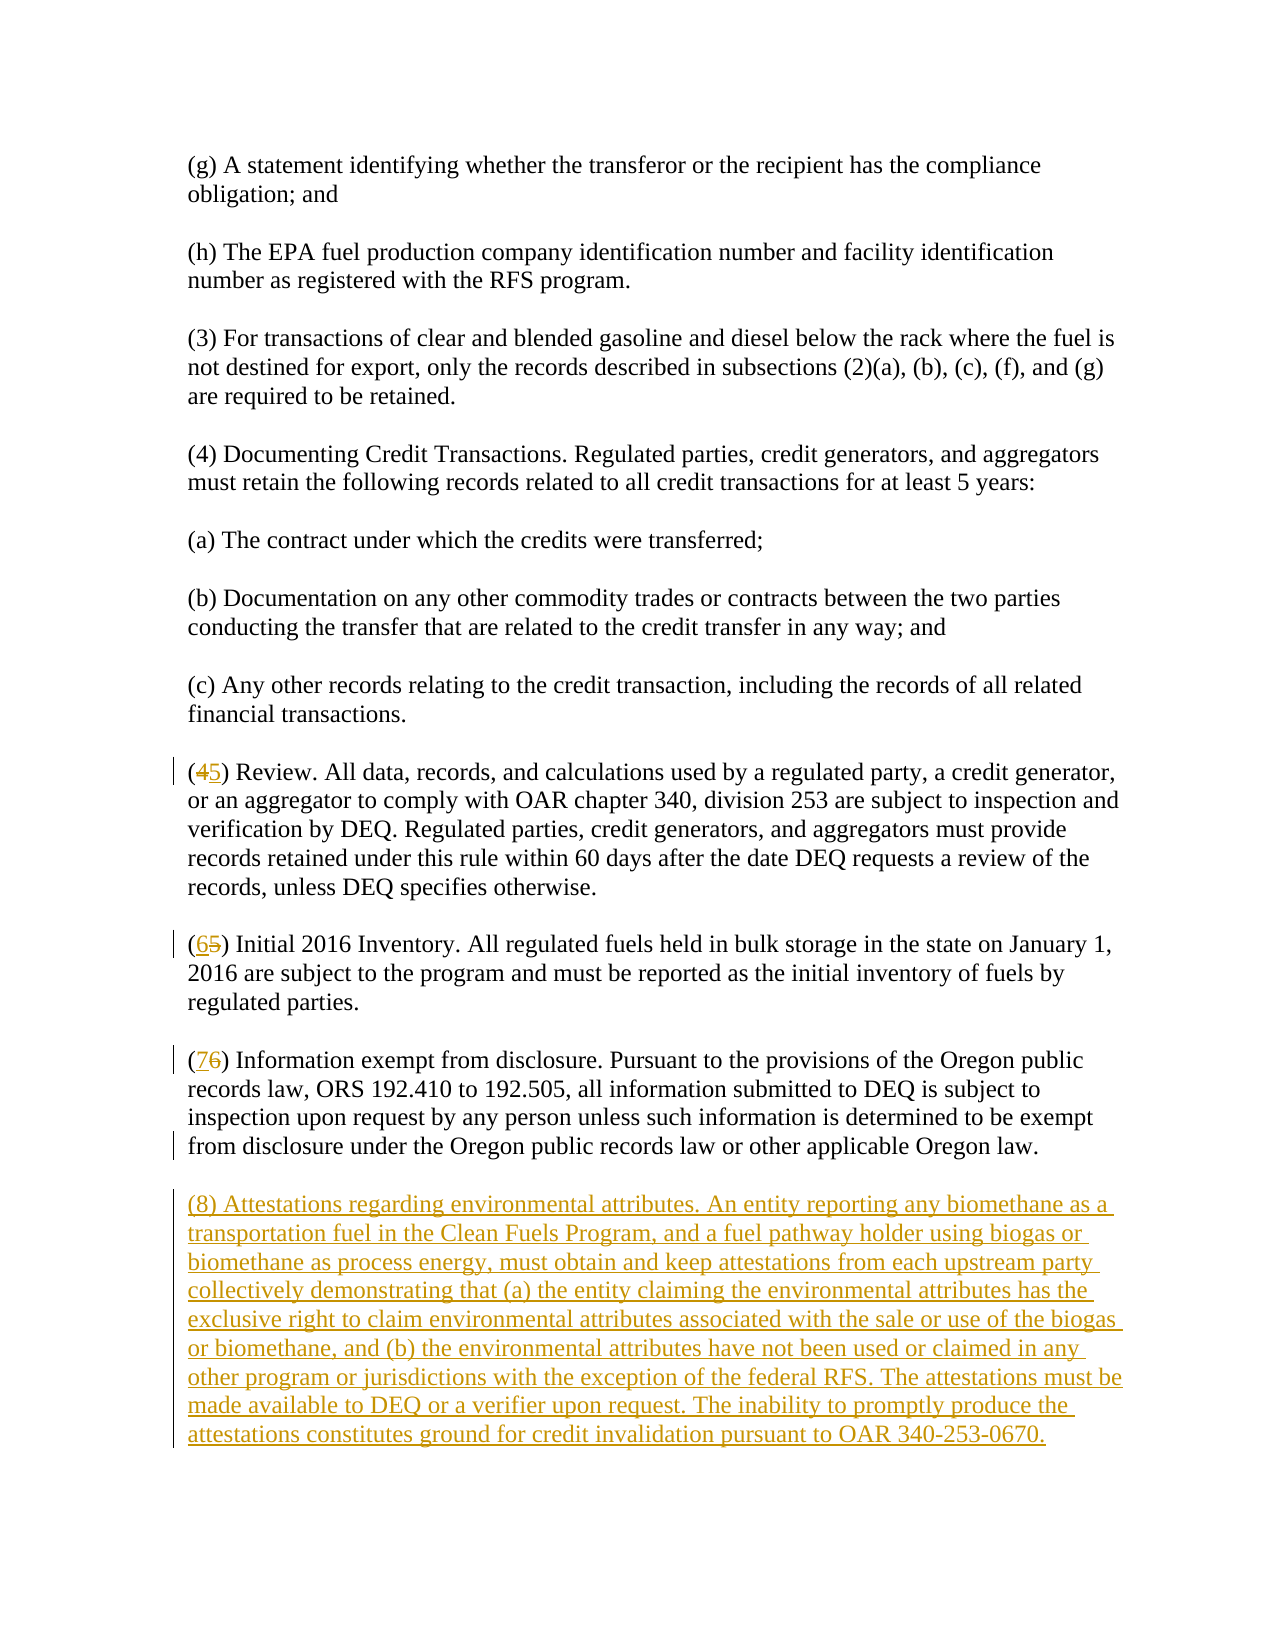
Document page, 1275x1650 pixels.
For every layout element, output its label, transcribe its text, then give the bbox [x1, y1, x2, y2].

text (b) Documentation on any other commodity trades or contracts between the two parties conducting the transfer that are related to the credit transfer in any way; and [187, 583, 1125, 641]
text (4) Documenting Credit Transactions. Regulated parties, credit generators, and aggregators must retain the following records related to all credit transactions for at least 5 years: [187, 439, 1125, 496]
text (3) For transactions of clear and blended gasoline and diesel below the rack where the fuel is not destined for export, only the records described in subsections (2)(a), (b), (c), (f), and (g) are required to be retained. [187, 323, 1125, 409]
text () Review. All data, records, and calculations used by a regulated party, a credit generator, or an aggregator to comply with OAR chapter 340, division 253 are subject to inspection and verification by DEQ. Regulated parties, credit generators, and aggregators must provide records retained under this rule within 60 days after the date DEQ requests a review of the records, unless DEQ specifies otherwise. [187, 757, 1125, 900]
text (h) The EPA fuel production company identification number and facility identification number as registered with the RFS program. [187, 237, 1125, 294]
text (c) Any other records relating to the credit transaction, including the records of all related financial transactions. [187, 670, 1125, 727]
text (g) A statement identifying whether the transferor or the recipient has the compliance obligation; and [187, 150, 1125, 207]
text () Information exempt from disclosure. Pursuant to the provisions of the Oregon public records law, ORS 192.410 to 192.505, all information submitted to DEQ is subject to inspection upon request by any person unless such information is determined to be exempt from disclosure under the Oregon public records law or other applicable Oregon law. [187, 1045, 1125, 1160]
text () Initial 2016 Inventory. All regulated fuels held in bulk storage in the state on January 1, 2016 are subject to the program and must be reported as the initial inventory of fuels by regulated parties. [187, 929, 1125, 1016]
text (a) The contract under which the credits were transferred; [187, 525, 1125, 554]
